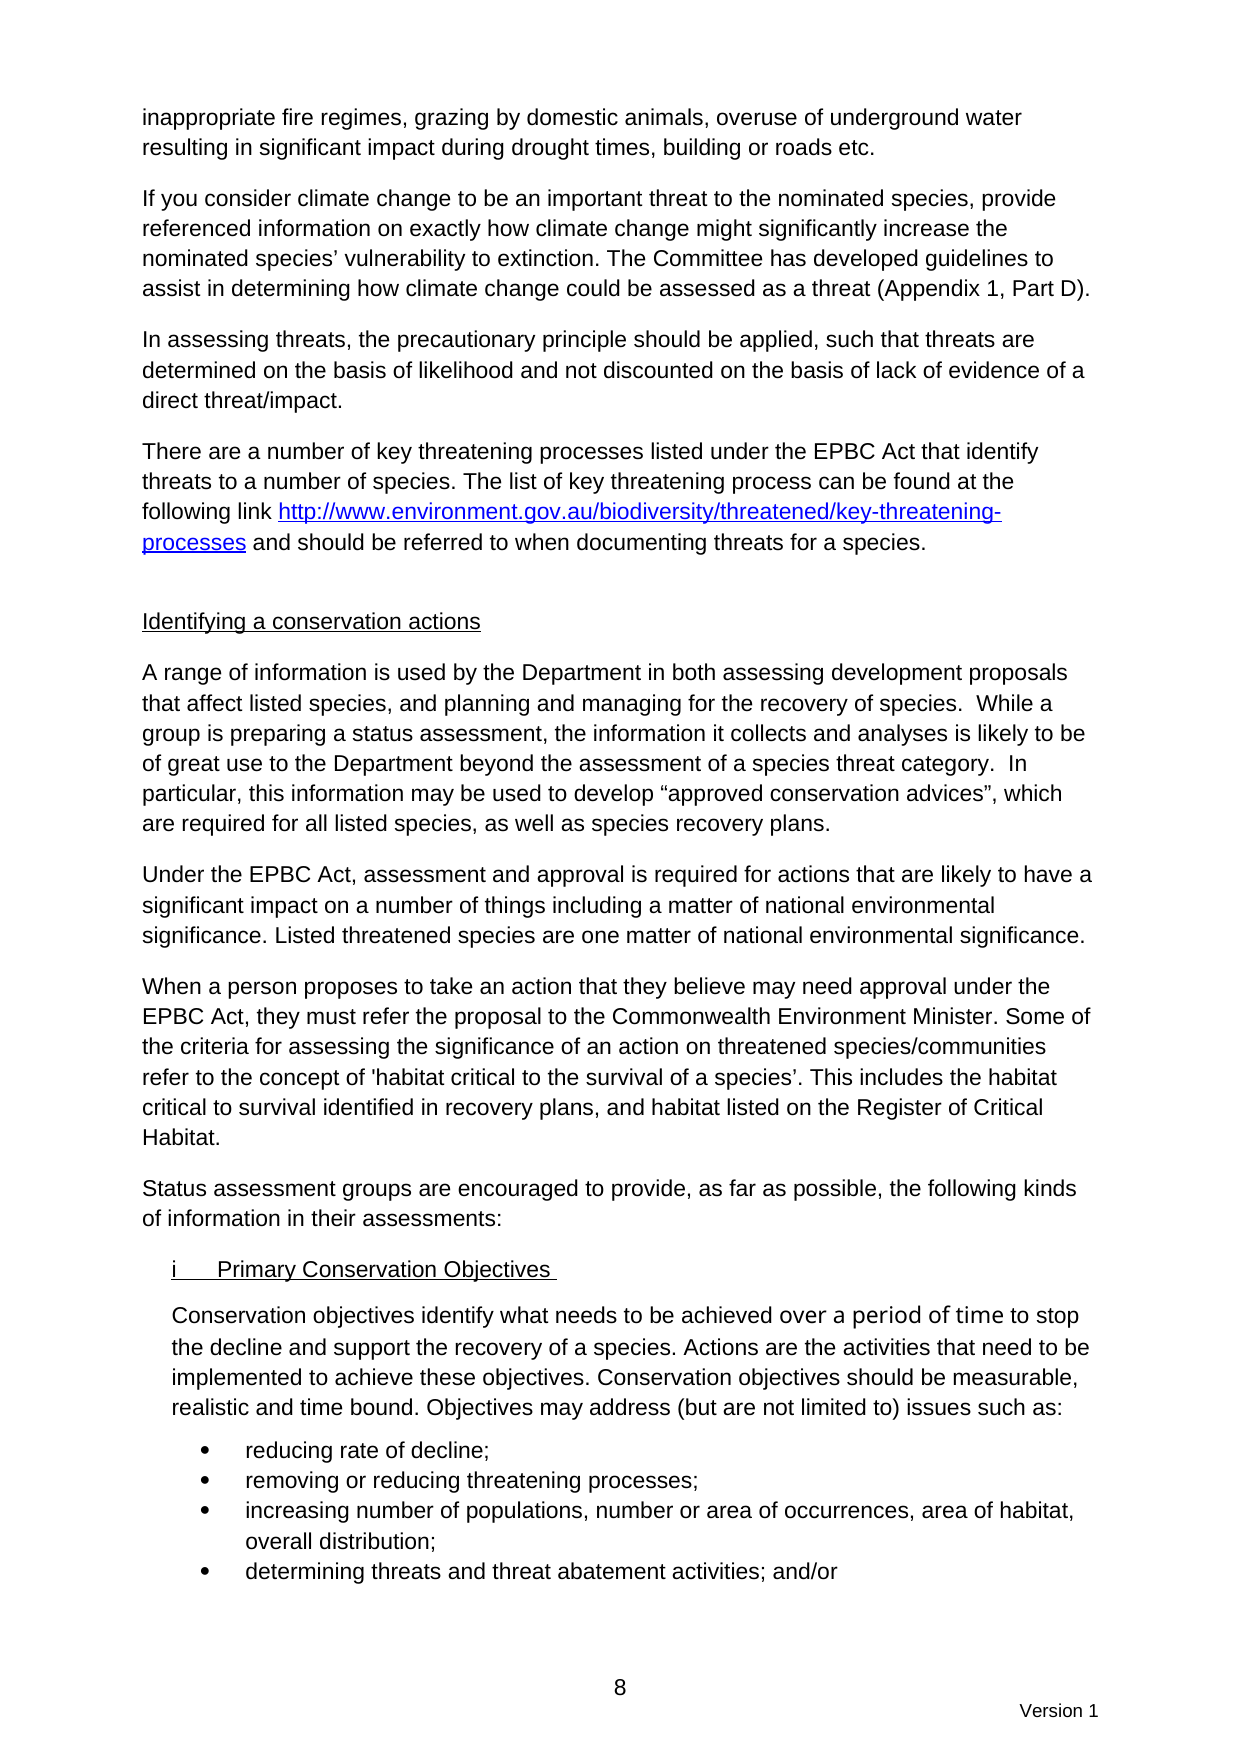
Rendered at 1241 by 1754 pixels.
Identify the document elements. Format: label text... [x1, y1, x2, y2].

list i Primary Conservation Objectives [171, 1256, 1098, 1282]
text Identifying a conservation actions [142, 608, 1098, 634]
text Status assessment groups are encouraged to provide, as far as possible, the following kinds of information in their assessments: [142, 1175, 1098, 1231]
text If you consider climate change to be an important threat to the nominated species, provide referenced information on exactly how climate change might significantly increase the nominated species’ vulnerability to extinction. The Committee has developed guidelines to assist in determining how climate change could be assessed as a threat (Appendix 1, Part D). [142, 185, 1098, 302]
list determining threats and threat abatement activities; and/or [201, 1558, 1098, 1584]
list removing or reducing threatening processes; [201, 1467, 1098, 1494]
text When a person proposes to take an action that they believe may need approval under the EPBC Act, they must refer the proposal to the Commonwealth Environment Minister. Some of the criteria for assessing the significance of an action on threatened species/communities refer to the concept of 'habitat critical to the survival of a species’. This includes the habitat critical to survival identified in recovery plans, and habitat listed on the Register of Critical Habitat. [142, 973, 1098, 1150]
list increasing number of populations, number or area of occurrences, area of habitat, overall distribution; [201, 1497, 1098, 1554]
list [142, 103, 1098, 160]
list In assessing threats, the precautionary principle should be applied, such that threats are determined on the basis of likelihood and not discounted on the basis of lack of evidence of a direct threat/impact. [142, 326, 1098, 413]
list Conservation objectives identify what needs to be achieved over a period of time to stop the decline and support the recovery of a species. Actions are the activities that need to be implemented to achieve these objectives. Conservation objectives should be measurable, realistic and time bound. Objectives may address (but are not limited to) issues such as: [171, 1299, 1098, 1421]
list reducing rate of decline; [201, 1437, 1098, 1463]
list There are a number of key threatening processes listed under the EPBC Act that identify threats to a number of species. The list of key threatening process can be found at the following link http://www.environment.gov.au/biodiversity/threatened/key-threatening-processes and should be referred to when documenting threats for a species. [142, 438, 1098, 555]
text A range of information is used by the Department in both assessing development proposals that affect listed species, and planning and managing for the recovery of species. While a group is preparing a status assessment, the information it collects and analyses is likely to be of great use to the Department beyond the assessment of a species threat category. In particular, this information may be used to develop “approved conservation advices”, which are required for all listed species, as well as species recovery plans. [142, 659, 1098, 837]
text Under the EPBC Act, assessment and approval is required for actions that are likely to have a significant impact on a number of things including a matter of national environmental significance. Listed threatened species are one matter of national environmental significance. [142, 861, 1098, 948]
